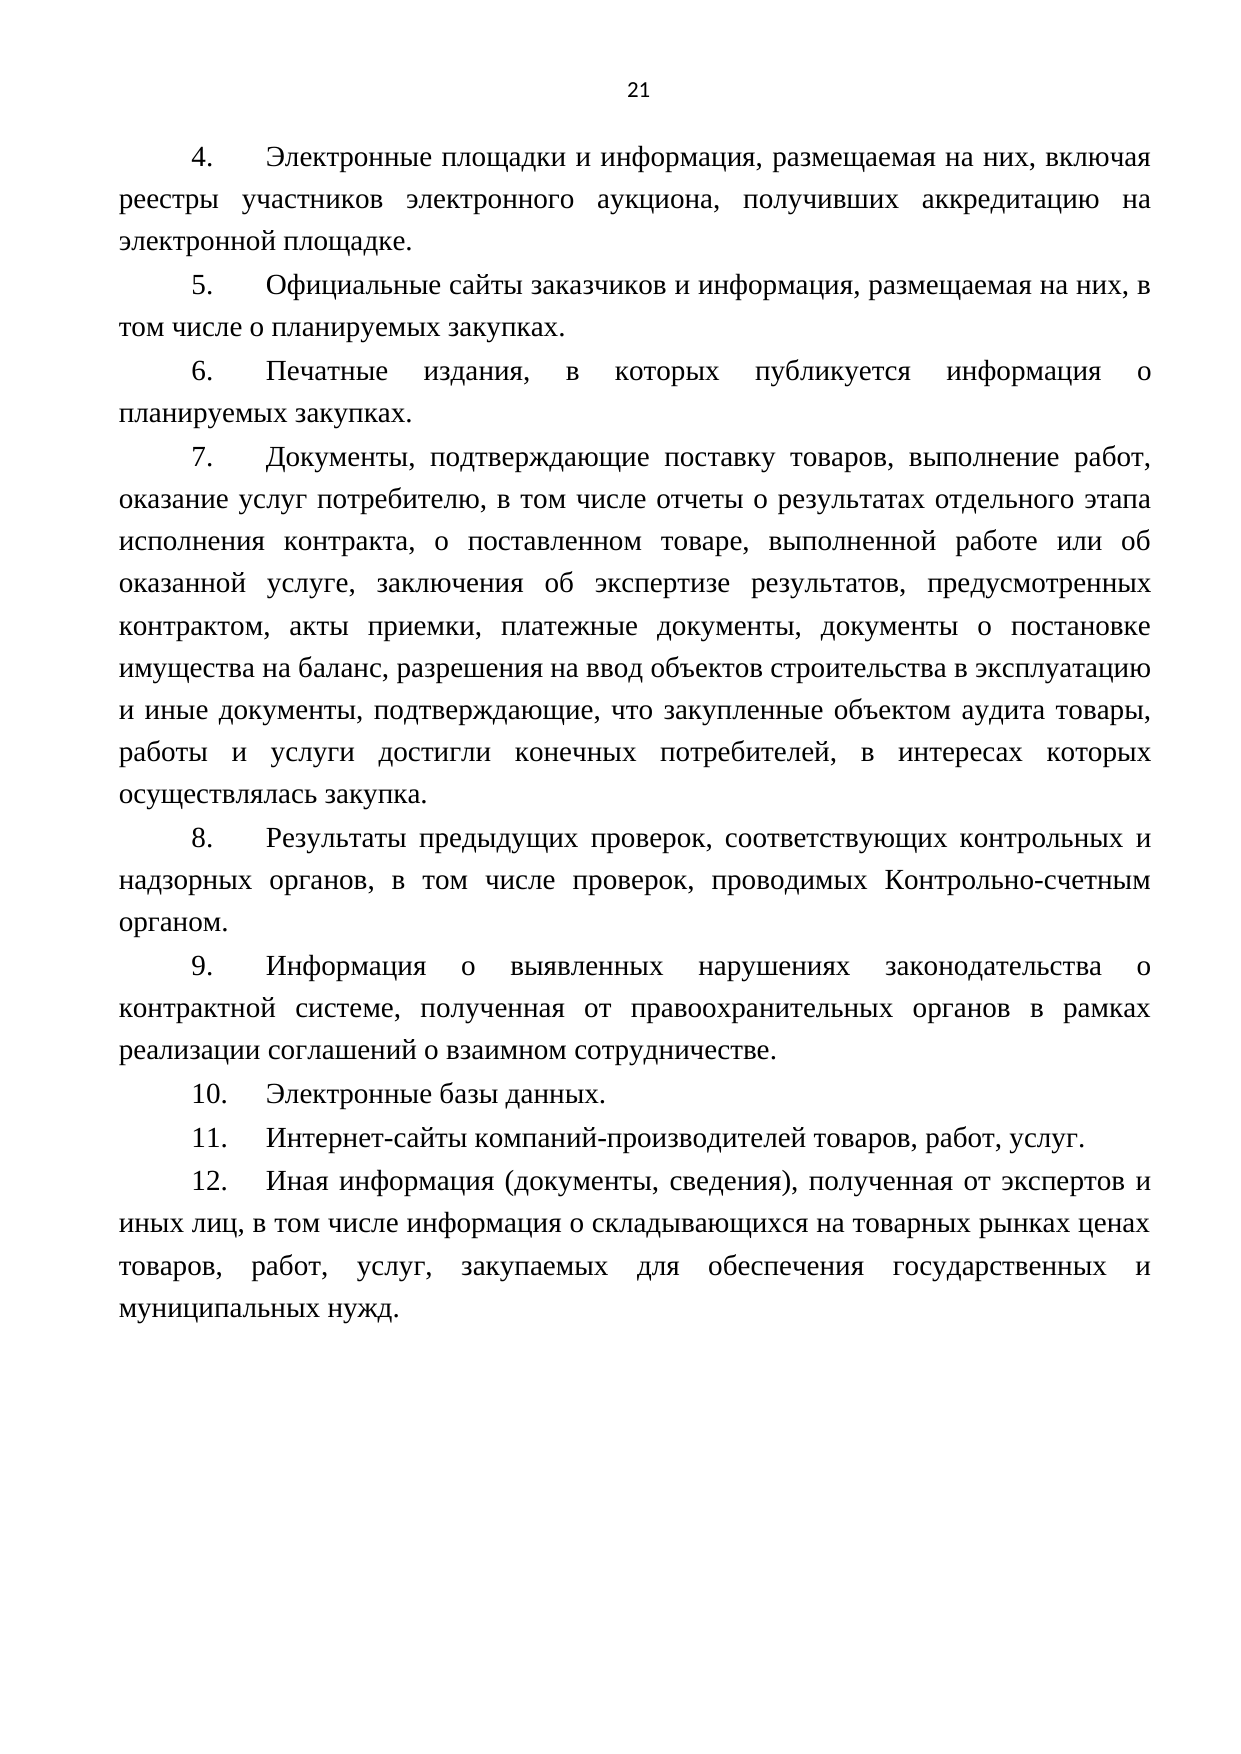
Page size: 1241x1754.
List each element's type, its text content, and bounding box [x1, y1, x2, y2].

list Информация о выявленных нарушениях законодательства о контрактной системе, полученная от правоохранительных органов в рамках реализации соглашений о взаимном сотрудничестве. [118, 948, 1152, 1066]
list Документы, подтверждающие поставку товаров, выполнение работ, оказание услуг потребителю, в том числе отчеты о результатах отдельного этапа исполнения контракта, о поставленном товаре, выполненной работе или об оказанной услуге, заключения об экспертизе результатов, предусмотренных контрактом, акты приемки, платежные документы, документы о постановке имущества на баланс, разрешения на ввод объектов строительства в эксплуатацию и иные документы, подтверждающие, что закупленные объектом аудита товары, работы и услуги достигли конечных потребителей, в интересах которых осуществлялась закупка. [118, 439, 1152, 810]
list Электронные базы данных. [118, 1076, 1152, 1109]
list Электронные площадки и информация, размещаемая на них, включая реестры участников электронного аукциона, получивших аккредитацию на электронной площадке. [118, 139, 1152, 257]
list Иная информация (документы, сведения), полученная от экспертов и иных лиц, в том числе информация о складывающихся на товарных рынках ценах товаров, работ, услуг, закупаемых для обеспечения государственных и муниципальных нужд. [118, 1163, 1152, 1323]
list Результаты предыдущих проверок, соответствующих контрольных и надзорных органов, в том числе проверок, проводимых Контрольно-счетным органом. [118, 820, 1152, 938]
list Печатные издания, в которых публикуется информация о планируемых закупках. [118, 353, 1152, 429]
list Интернет-сайты компаний-производителей товаров, работ, услуг. [118, 1120, 1152, 1153]
list Официальные сайты заказчиков и информация, размещаемая на них, в том числе о планируемых закупках. [118, 267, 1152, 343]
